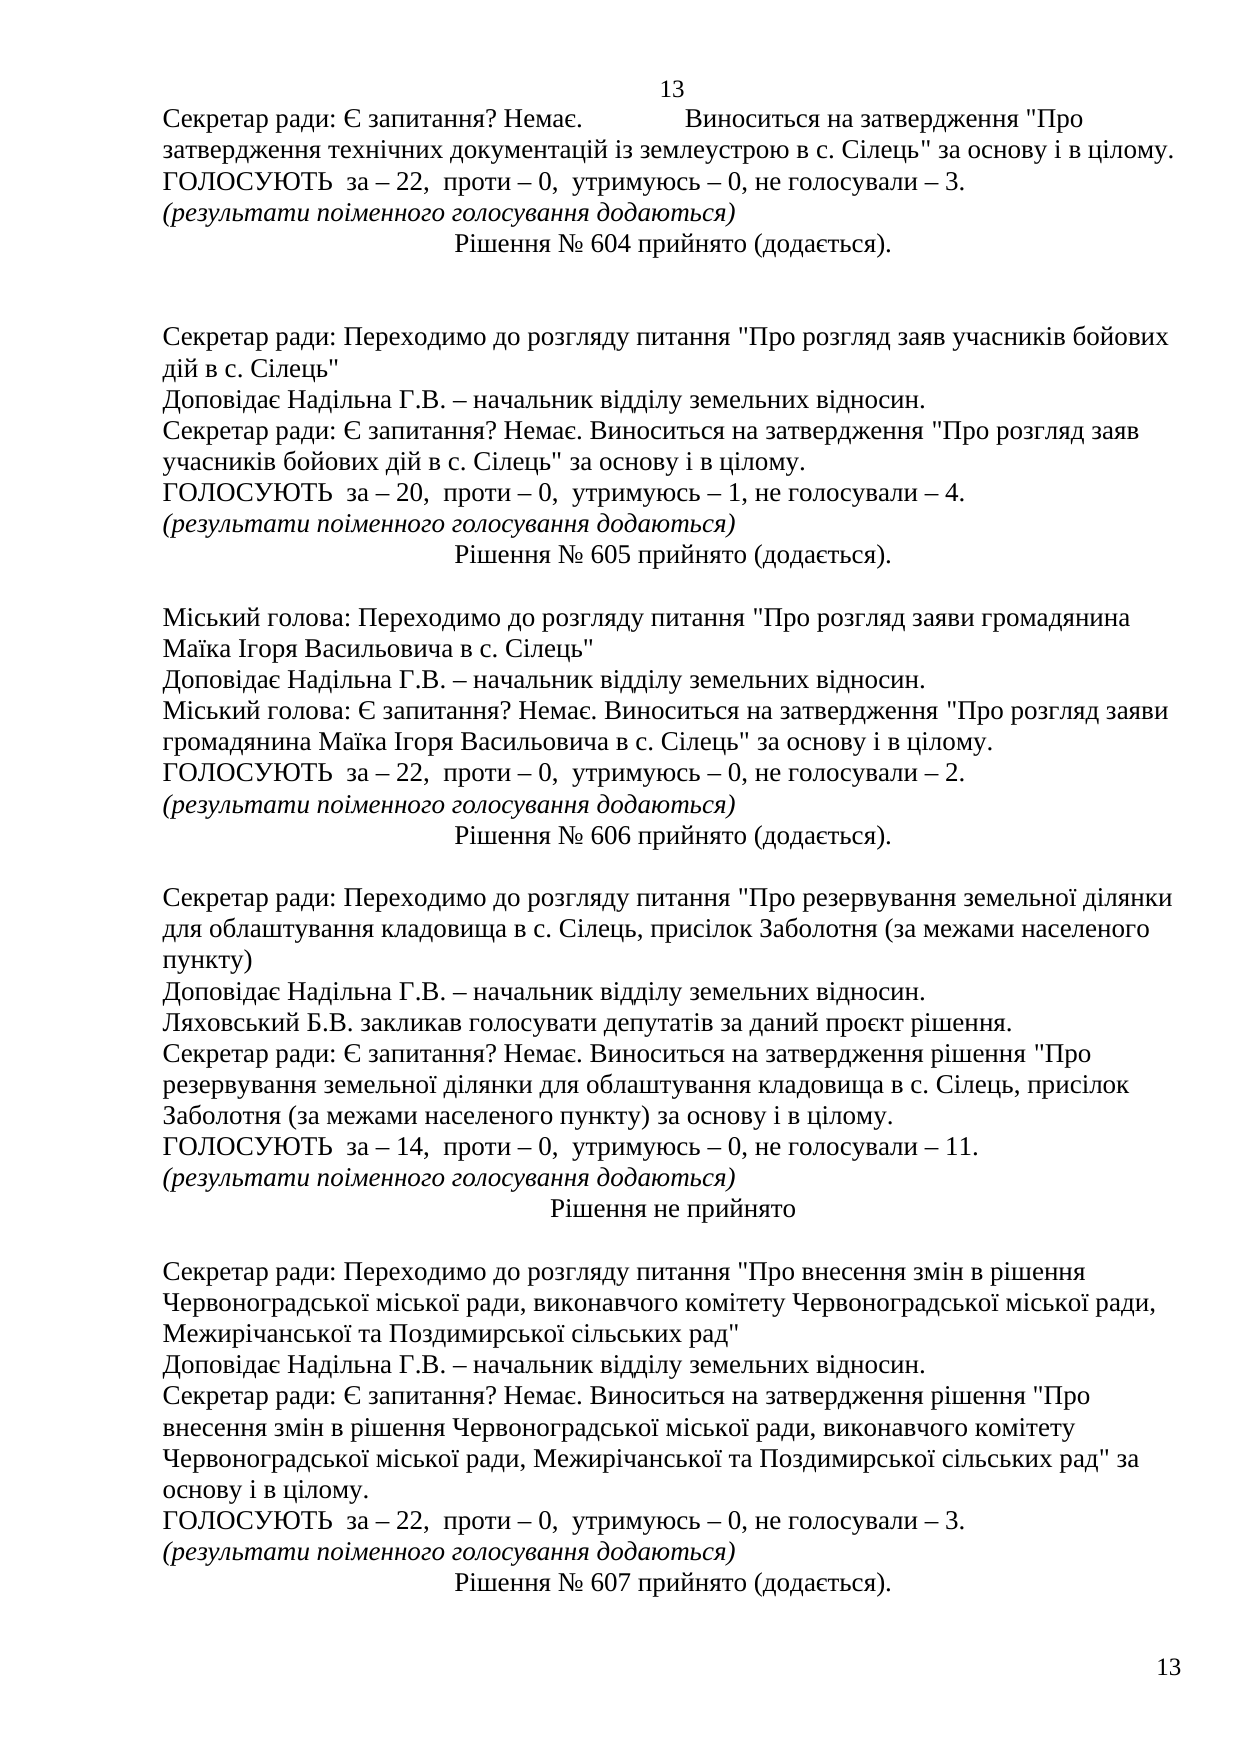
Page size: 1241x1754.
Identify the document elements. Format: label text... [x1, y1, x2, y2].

text Доповідає Надільна Г.В. – начальник відділу земельних відносин. [162, 663, 1184, 694]
text (результати поіменного голосування додаються) [162, 1161, 1181, 1193]
text ГОЛОСУЮТЬ за – 22, проти – 0, утримуюсь – 0, не голосували – 2. [162, 757, 1181, 788]
text (результати поіменного голосування додаються) [162, 1535, 1181, 1566]
text Секретар ради: Переходимо до розгляду питання "Про розгляд заяв учасників бойових дій в с. Сілець" [162, 321, 1184, 383]
text Секретар ради: Є запитання? Немає. Виноситься на затвердження рішення "Про резервування земельної ділянки для облаштування кладовища в с. Сілець, присілок Заболотня (за межами населеного пункту) за основу і в цілому. [162, 1037, 1184, 1130]
text Доповідає Надільна Г.В. – начальник відділу земельних відносин. [162, 1348, 1184, 1379]
text (результати поіменного голосування додаються) [162, 507, 1181, 538]
text Секретар ради: Переходимо до розгляду питання "Про резервування земельної ділянки для облаштування кладовища в с. Сілець, присілок Заболотня (за межами населеного пункту) [162, 881, 1184, 974]
text Секретар ради: Є запитання? Немає. Виноситься на затвердження "Про затвердження технiчних документацiй iз землеустрою в с. Сілець" за основу і в цілому. [162, 102, 1184, 165]
text Рішення № 607 прийнято (додається). [162, 1566, 1184, 1597]
text Секретар ради: Переходимо до розгляду питання "Про внесення змiн в рішення Червоноградської мiської ради, виконавчого комітету Червоноградської міської ради, Межирічанської та Поздимирської сільських рад" [162, 1255, 1184, 1348]
text Доповідає Надільна Г.В. – начальник відділу земельних відносин. [162, 974, 1184, 1006]
text ГОЛОСУЮТЬ за – 20, проти – 0, утримуюсь – 1, не голосували – 4. [162, 476, 1181, 507]
text ГОЛОСУЮТЬ за – 22, проти – 0, утримуюсь – 0, не голосували – 3. [162, 1504, 1181, 1535]
text Секретар ради: Є запитання? Немає. Виноситься на затвердження "Про розгляд заяв учасників бойових дій в с. Сілець" за основу і в цілому. [162, 414, 1184, 476]
text Рішення № 604 прийнято (додається). [162, 227, 1184, 258]
text ГОЛОСУЮТЬ за – 22, проти – 0, утримуюсь – 0, не голосували – 3. [162, 165, 1181, 196]
text ГОЛОСУЮТЬ за – 14, проти – 0, утримуюсь – 0, не голосували – 11. [162, 1130, 1181, 1161]
text (результати поіменного голосування додаються) [162, 788, 1181, 819]
text Міський голова: Переходимо до розгляду питання "Про розгляд заяви громадянина Маїка Ігоря Васильовича в с. Сілець" [162, 601, 1184, 663]
text Рішення не прийнято [162, 1193, 1184, 1224]
text Ляховський Б.В. закликав голосувати депутатів за даний проєкт рішення. [162, 1006, 1184, 1037]
text Доповідає Надільна Г.В. – начальник відділу земельних відносин. [162, 383, 1184, 414]
text (результати поіменного голосування додаються) [162, 196, 1181, 227]
text Рішення № 605 прийнято (додається). [162, 538, 1184, 570]
text Рішення № 606 прийнято (додається). [162, 819, 1184, 850]
text Секретар ради: Є запитання? Немає. Виноситься на затвердження рішення "Про внесення змiн в рішення Червоноградської мiської ради, виконавчого комітету Червоноградської міської ради, Межирічанської та Поздимирської сільських рад" за основу і в цілому. [162, 1379, 1184, 1504]
text Міський голова: Є запитання? Немає. Виноситься на затвердження "Про розгляд заяви громадянина Маїка Ігоря Васильовича в с. Сілець" за основу і в цілому. [162, 694, 1184, 757]
